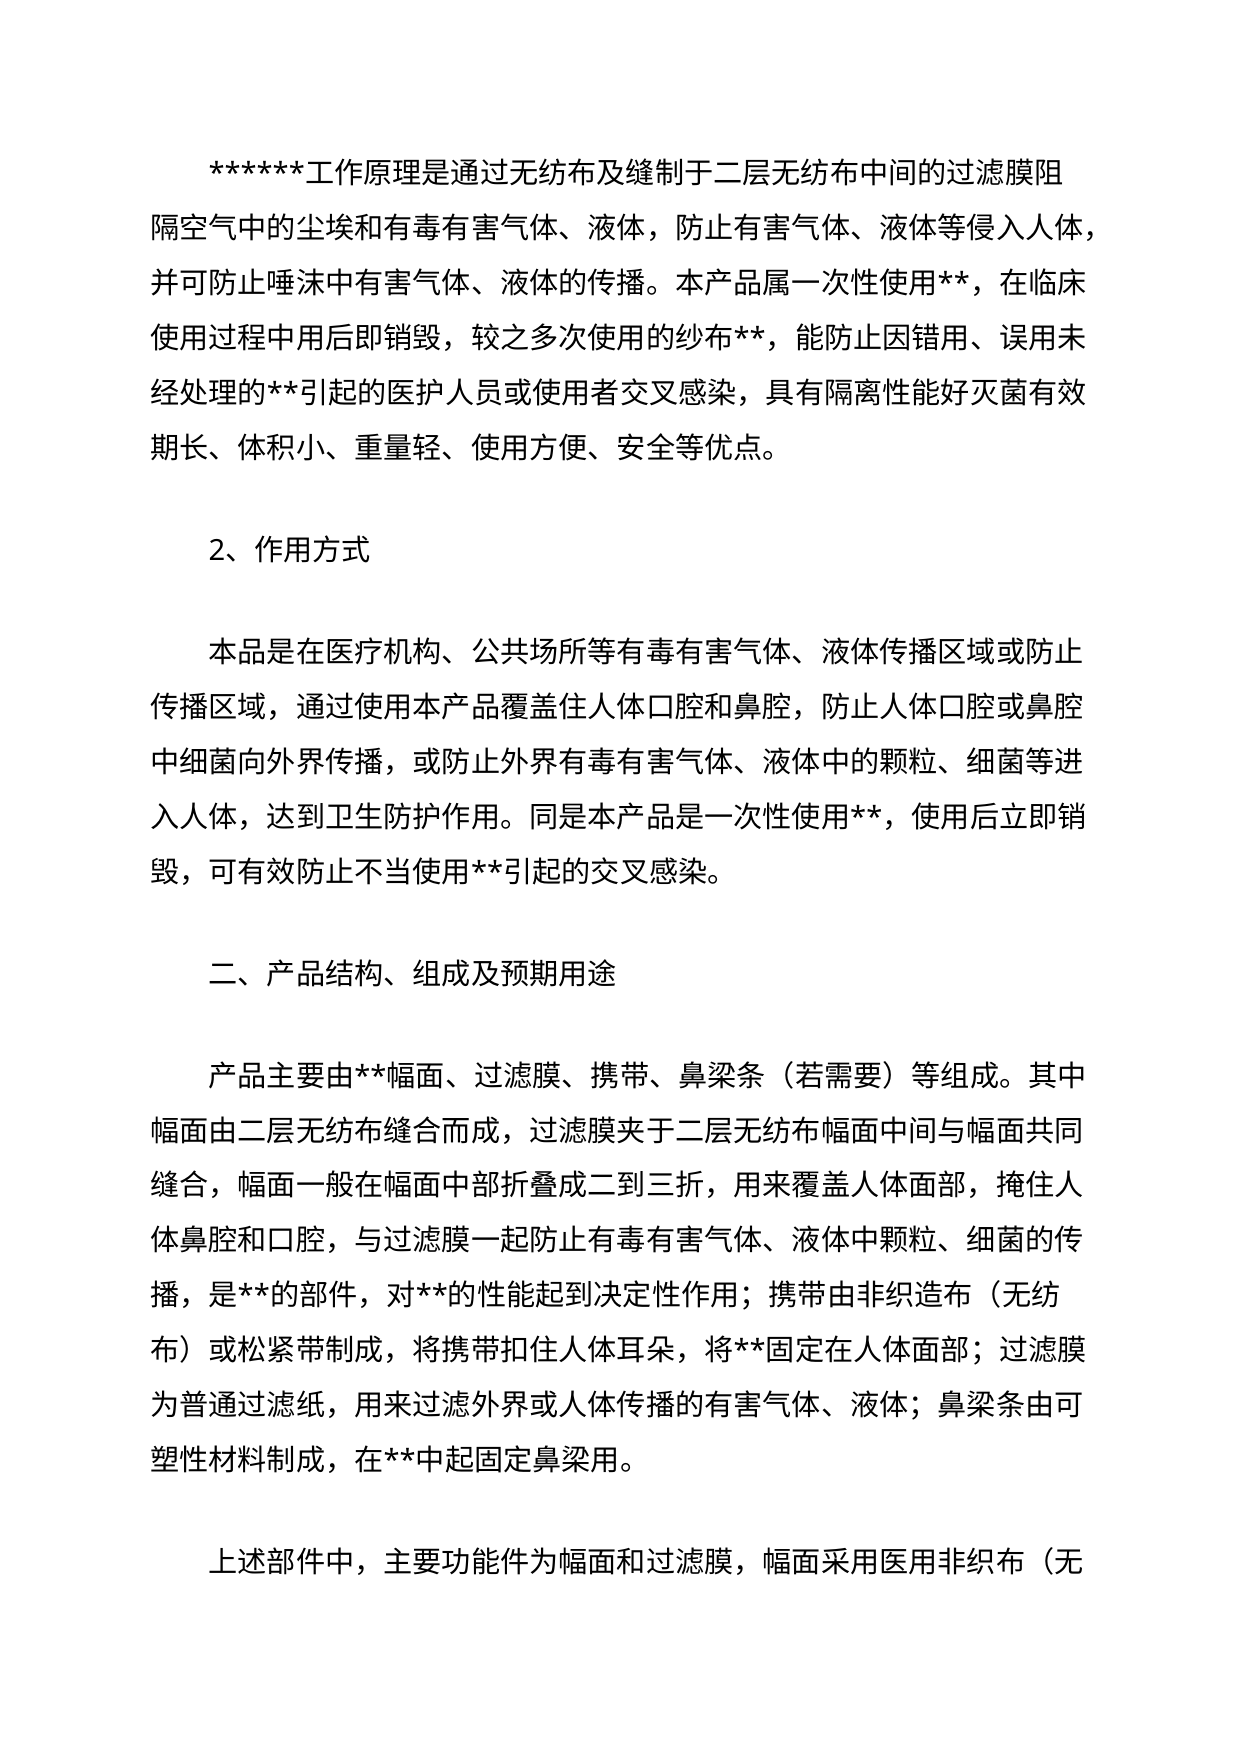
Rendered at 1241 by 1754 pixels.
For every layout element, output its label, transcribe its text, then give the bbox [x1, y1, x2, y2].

text 产品主要由**幅面、过滤膜、携带、鼻梁条（若需要）等组成。其中幅面由二层无纺布缝合而成，过滤膜夹于二层无纺布幅面中间与幅面共同缝合，幅面一般在幅面中部折叠成二到三折，用来覆盖人体面部，掩住人体鼻腔和口腔，与过滤膜一起防止有毒有害气体、液体中颗粒、细菌的传播，是**的部件，对**的性能起到决定性作用；携带由非织造布（无纺布）或松紧带制成，将携带扣住人体耳朵，将**固定在人体面部；过滤膜为普通过滤纸，用来过滤外界或人体传播的有害气体、液体；鼻梁条由可塑性材料制成，在**中起固定鼻梁用。 [150, 1052, 1090, 1479]
text 2、作用方式 [150, 527, 1090, 569]
text 本品是在医疗机构、公共场所等有毒有害气体、液体传播区域或防止传播区域，通过使用本产品覆盖住人体口腔和鼻腔，防止人体口腔或鼻腔中细菌向外界传播，或防止外界有毒有害气体、液体中的颗粒、细菌等进入人体，达到卫生防护作用。同是本产品是一次性使用**，使用后立即销毁，可有效防止不当使用**引起的交叉感染。 [150, 629, 1090, 891]
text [150, 1539, 1090, 1581]
text ******工作原理是通过无纺布及缝制于二层无纺布中间的过滤膜阻隔空气中的尘埃和有毒有害气体、液体，防止有害气体、液体等侵入人体，并可防止唾沫中有害气体、液体的传播。本产品属一次性使用**，在临床使用过程中用后即销毁，较之多次使用的纱布**，能防止因错用、误用未经处理的**引起的医护人员或使用者交叉感染，具有隔离性能好灭菌有效期长、体积小、重量轻、使用方便、安全等优点。 [150, 150, 1090, 467]
text 二、产品结构、组成及预期用途 [150, 950, 1090, 993]
